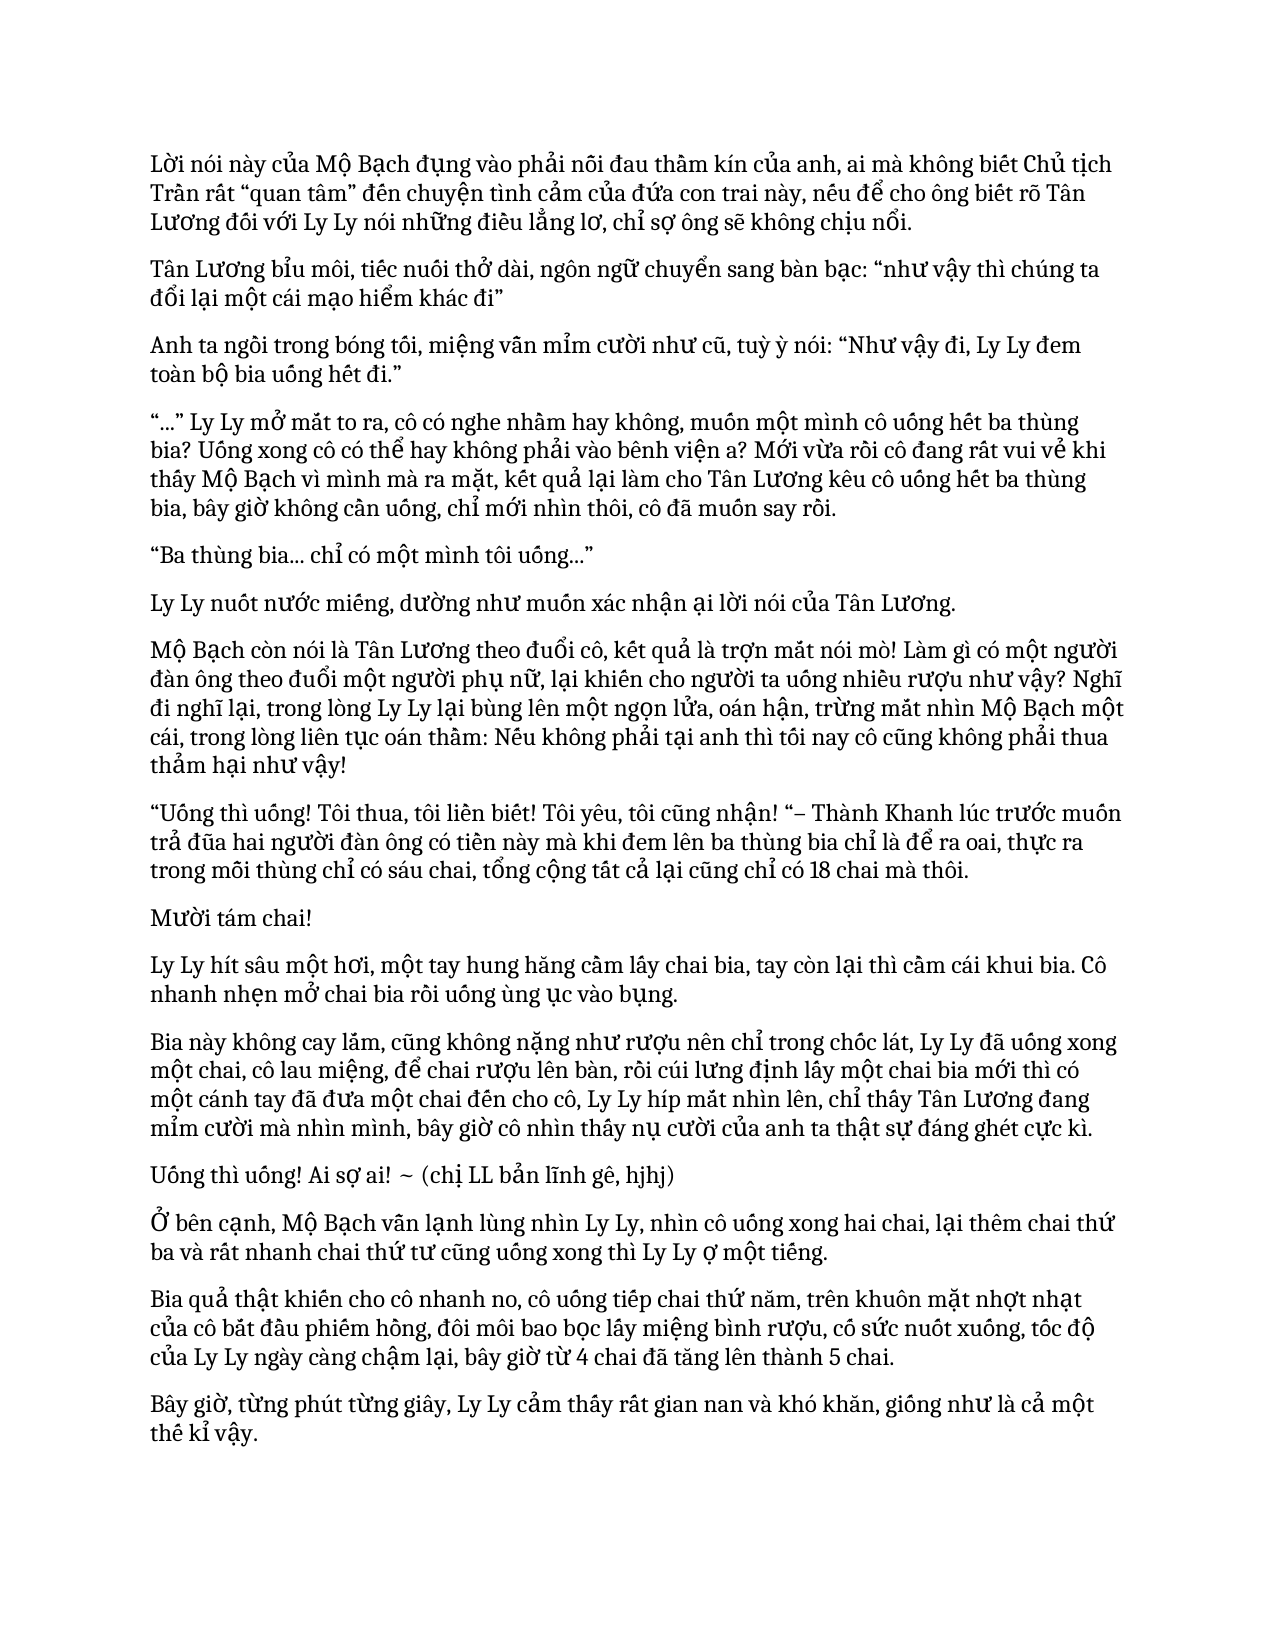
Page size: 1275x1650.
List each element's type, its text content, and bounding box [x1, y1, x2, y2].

text Ở bên cạnh, Mộ Bạch vẫn lạnh lùng nhìn Ly Ly, nhìn cô uống xong hai chai, lại thêm chai thứ ba và rất nhanh chai thứ tư cũng uống xong thì Ly Ly ợ một tiếng. [150, 1209, 1125, 1266]
text Bây giờ, từng phút từng giây, Ly Ly cảm thấy rất gian nan và khó khăn, giống như là cả một thế kỉ vậy. [150, 1390, 1125, 1447]
text Ly Ly hít sâu một hơi, một tay hung hăng cầm lấy chai bia, tay còn lại thì cầm cái khui bia. Cô nhanh nhẹn mở chai bia rồi uống ùng ục vào bụng. [150, 951, 1125, 1009]
text Ly Ly nuốt nước miếng, dường như muốn xác nhận ại lời nói của Tân Lương. [150, 589, 1125, 617]
text “Ba thùng bia... chỉ có một mình tôi uống...” [150, 541, 1125, 570]
text Mộ Bạch còn nói là Tân Lương theo đuổi cô, kết quả là trợn mắt nói mò! Làm gì có một người đàn ông theo đuổi một người phụ nữ, lại khiến cho người ta uống nhiều rượu như vậy? Nghĩ đi nghĩ lại, trong lòng Ly Ly lại bùng lên một ngọn lửa, oán hận, trừng mắt nhìn Mộ Bạch một cái, trong lòng liên tục oán thầm: Nếu không phải tại anh thì tối nay cô cũng không phải thua thảm hại như vậy! [150, 636, 1125, 780]
text Lời nói này của Mộ Bạch đụng vào phải nỗi đau thầm kín của anh, ai mà không biết Chủ tịch Trần rất “quan tâm” đến chuyện tình cảm của đứa con trai này, nếu để cho ông biết rõ Tân Lương đối với Ly Ly nói những điều lẳng lơ, chỉ sợ ông sẽ không chịu nổi. [150, 150, 1125, 236]
text Mười tám chai! [150, 904, 1125, 932]
text Anh ta ngồi trong bóng tối, miệng vẫn mỉm cười như cũ, tuỳ ỳ nói: “Như vậy đi, Ly Ly đem toàn bộ bia uống hết đi.” [150, 331, 1125, 389]
text Bia này không cay lắm, cũng không nặng như rượu nên chỉ trong chốc lát, Ly Ly đã uống xong một chai, cô lau miệng, để chai rượu lên bàn, rồi cúi lưng định lấy một chai bia mới thì có một cánh tay đã đưa một chai đến cho cô, Ly Ly híp mắt nhìn lên, chỉ thấy Tân Lương đang mỉm cười mà nhìn mình, bây giờ cô nhìn thấy nụ cười của anh ta thật sự đáng ghét cực kì. [150, 1027, 1125, 1142]
text Bia quả thật khiến cho cô nhanh no, cô uống tiếp chai thứ năm, trên khuôn mặt nhợt nhạt của cô bắt đầu phiếm hồng, đôi môi bao bọc lấy miệng bình rượu, cố sức nuốt xuống, tốc độ của Ly Ly ngày càng chậm lại, bây giờ từ 4 chai đã tăng lên thành 5 chai. [150, 1285, 1125, 1371]
text Uống thì uống! Ai sợ ai! ~ (chị LL bản lĩnh gê, hjhj) [150, 1161, 1125, 1190]
text “...” Ly Ly mở mắt to ra, cô có nghe nhầm hay không, muốn một mình cô uống hết ba thùng bia? Uống xong cô có thể hay không phải vào bênh viện a? Mới vừa rồi cô đang rất vui vẻ khi thấy Mộ Bạch vì mình mà ra mặt, kết quả lại làm cho Tân Lương kêu cô uống hết ba thùng bia, bây giờ không cần uống, chỉ mới nhìn thôi, cô đã muốn say rồi. [150, 407, 1125, 522]
text “Uống thì uống! Tôi thua, tôi liền biết! Tôi yêu, tôi cũng nhận! “– Thành Khanh lúc trước muốn trả đũa hai người đàn ông có tiền này mà khi đem lên ba thùng bia chỉ là để ra oai, thực ra trong mỗi thùng chỉ có sáu chai, tổng cộng tất cả lại cũng chỉ có 18 chai mà thôi. [150, 799, 1125, 885]
text Tân Lương bỉu môi, tiếc nuối thở dài, ngôn ngữ chuyển sang bàn bạc: “như vậy thì chúng ta đổi lại một cái mạo hiểm khác đi” [150, 255, 1125, 312]
